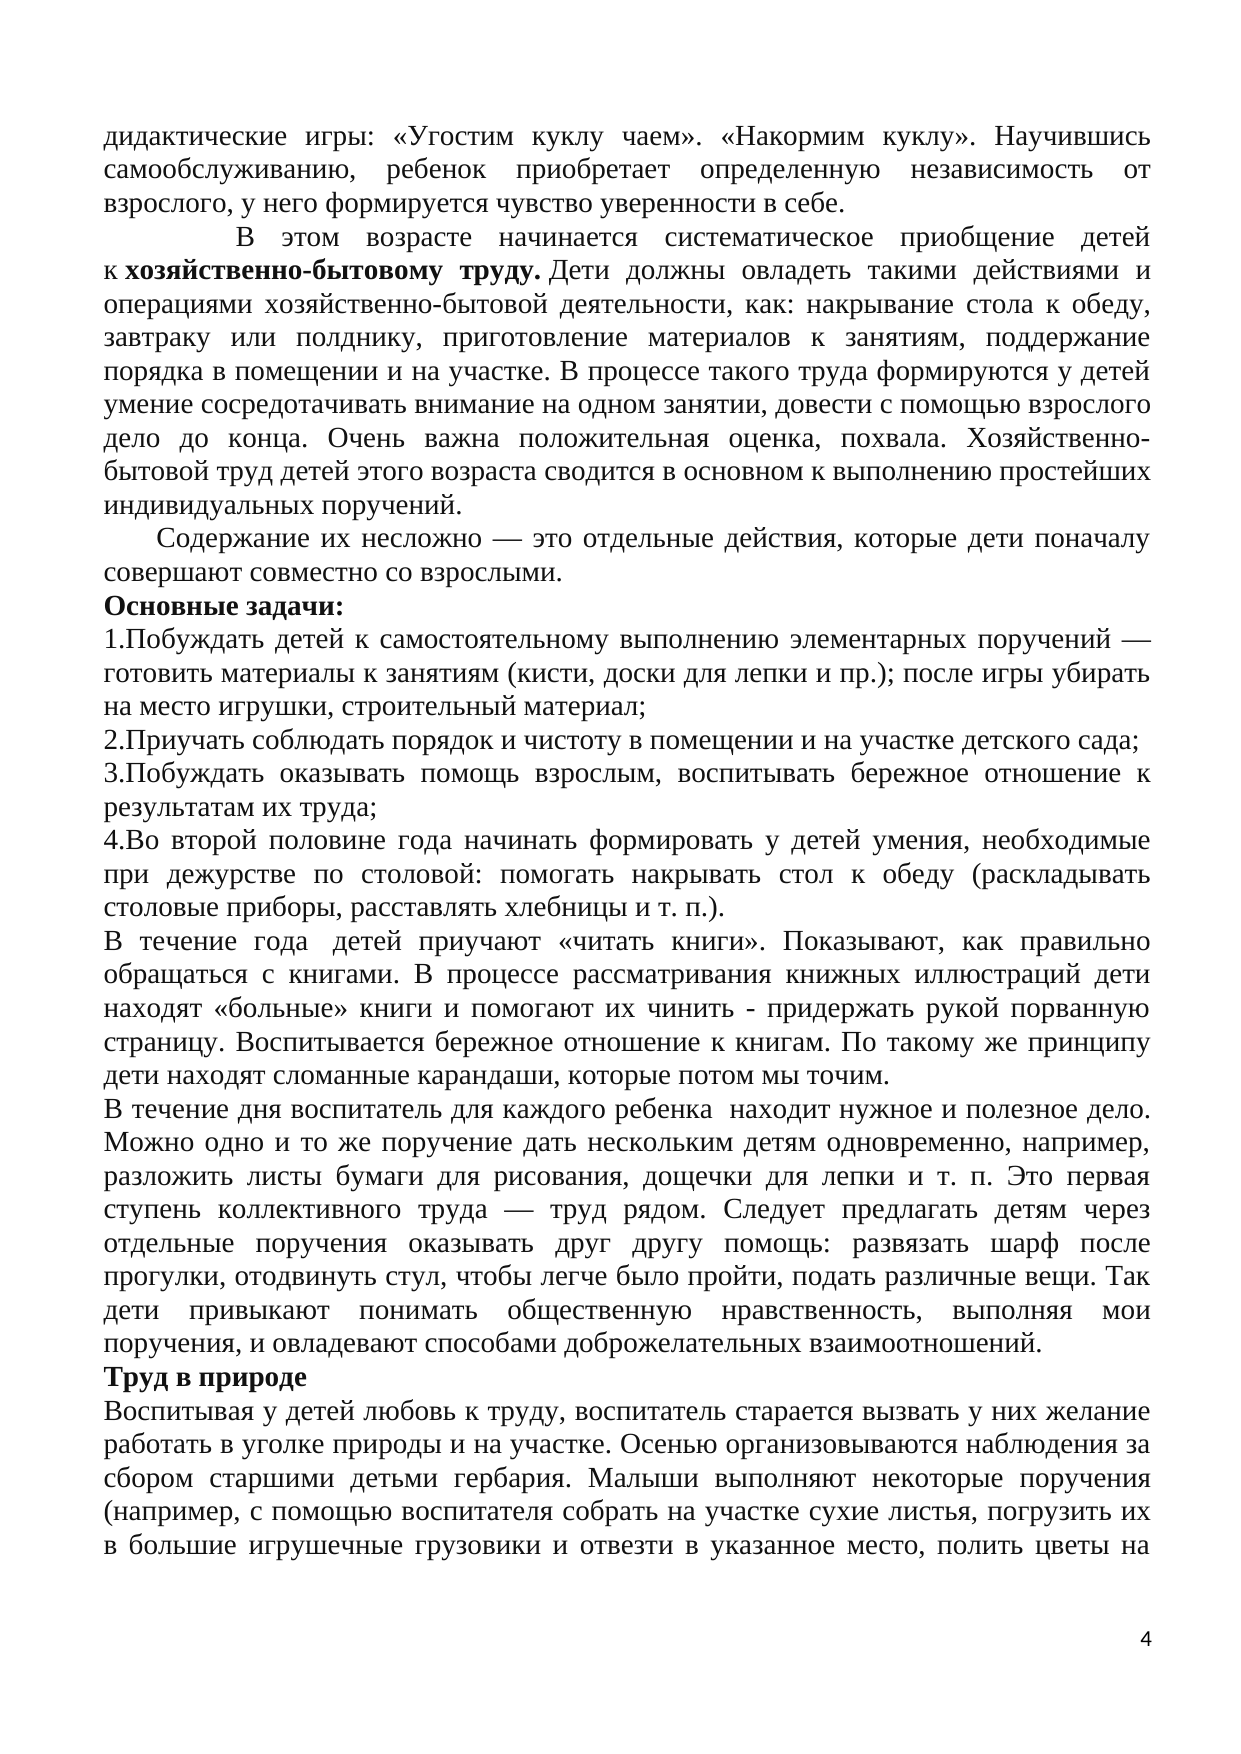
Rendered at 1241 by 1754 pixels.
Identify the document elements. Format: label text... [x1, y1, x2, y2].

text Содержание их несложно — это отдельные действия, которые дети поначалу совершают совместно со взрослыми. [103, 521, 1152, 588]
text 2.Приучать соблюдать порядок и чистоту в помещении и на участке детского сада; [103, 722, 1152, 755]
text 3.Побуждать оказывать помощь взрослым, воспитывать бережное отношение к результатам их труда; [103, 755, 1152, 822]
text В этом возрасте начинается систематическое приобщение детей к хозяйственно-бытовому труду. Дети должны овладеть такими действиями и операциями хозяйственно-бытовой деятельности, как: накрывание стола к обеду, завтраку или полднику, приготовление материалов к занятиям, поддержание порядка в помещении и на участке. В процессе такого труда формируются у детей умение сосредотачивать внимание на одном занятии, довести с помощью взрослого дело до конца. Очень важна положительная оценка, похвала. Хозяйственно-бытовой труд детей этого возраста сводится в основном к выполнению простейших индивидуальных поручений. [103, 219, 1152, 521]
text 1.Побуждать детей к самостоятельному выполнению элементарных поручений — готовить материалы к занятиям (кисти, доски для лепки и пр.); после игры убирать на место игрушки, строительный материал; [103, 621, 1152, 722]
text В течение дня воспитатель для каждого ребенка находит нужное и полезное дело. Можно одно и то же поручение дать нескольким детям одновременно, например, разложить листы бумаги для рисования, дощечки для лепки и т. п. Это первая ступень коллективного труда — труд рядом. Следует предлагать детям через отдельные поручения оказывать друг другу помощь: развязать шарф после прогулки, отодвинуть стул, чтобы легче было пройти, подать различные вещи. Так дети привыкают понимать общественную нравственность, выполняя мои поручения, и овладевают способами доброжелательных взаимоотношений. [103, 1091, 1152, 1359]
text 4.Во второй половине года начинать формировать у детей умения, необходимые при дежурстве по столовой: помогать накрывать стол к обеду (раскладывать столовые приборы, расставлять хлебницы и т. п.). [103, 822, 1152, 923]
text В течение года детей приучают «читать книги». Показывают, как правильно обращаться с книгами. В процессе рассматривания книжных иллюстраций дети находят «больные» книги и помогают их чинить - придержать рукой порванную страницу. Воспитывается бережное отношение к книгам. По такому же принципу дети находят сломанные карандаши, которые потом мы точим. [103, 923, 1152, 1091]
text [103, 1393, 1152, 1560]
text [103, 118, 1152, 219]
text Основные задачи: [103, 588, 1152, 621]
text Труд в природе [103, 1359, 1152, 1393]
